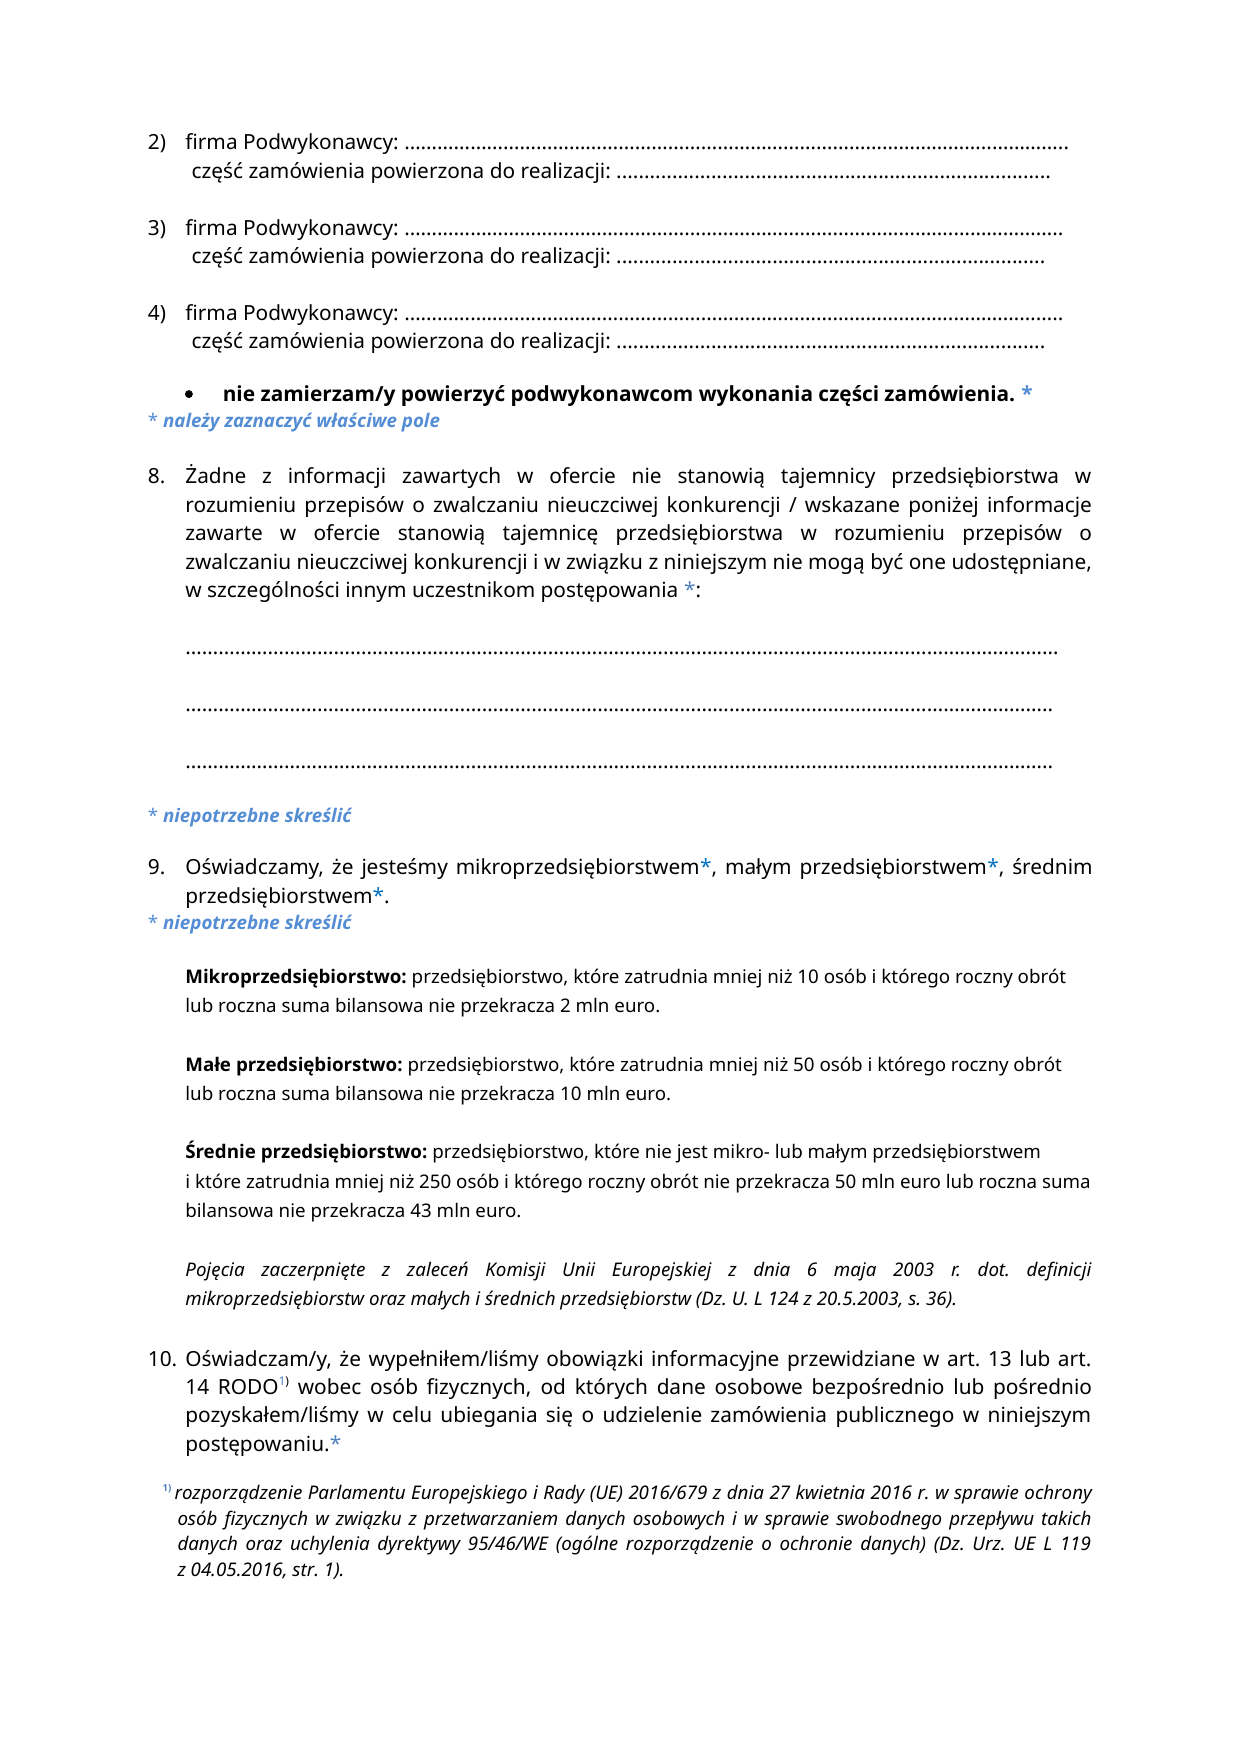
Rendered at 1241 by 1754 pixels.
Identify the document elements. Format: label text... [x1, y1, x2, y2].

text część zamówienia powierzona do realizacji: ............................................................................. [191, 327, 1093, 355]
list firma Podwykonawcy: ……………………………………………………………………………………………..………….. [148, 127, 1093, 156]
list firma Podwykonawcy: ……………………………………………………………………………………….……………….. [148, 298, 1093, 327]
text * niepotrzebne skreślić [148, 909, 1093, 935]
text Pojęcia zaczerpnięte z zaleceń Komisji Unii Europejskiej z dnia 6 maja 2003 r. dot. definicji mikroprzedsiębiorstw oraz małych i średnich przedsiębiorstw (Dz. U. L 124 z 20.5.2003, s. 36). [185, 1256, 1093, 1311]
text Mikroprzedsiębiorstwo: przedsiębiorstwo, które zatrudnia mniej niż 10 osób i którego roczny obrót lub roczna suma bilansowa nie przekracza 2 mln euro. [185, 963, 1093, 1018]
list Oświadczamy, że jesteśmy mikroprzedsiębiorstwem*, małym przedsiębiorstwem*, średnim przedsiębiorstwem*. [148, 852, 1093, 909]
text * należy zaznaczyć właściwe pole [148, 407, 1093, 433]
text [191, 156, 1093, 184]
text Małe przedsiębiorstwo: przedsiębiorstwo, które zatrudnia mniej niż 50 osób i którego roczny obrót lub roczna suma bilansowa nie przekracza 10 mln euro. [185, 1051, 1093, 1106]
list Oświadczam/y, że wypełniłem/liśmy obowiązki informacyjne przewidziane w art. 13 lub art. 14 RODO1) wobec osób fizycznych, od których dane osobowe bezpośrednio lub pośrednio pozyskałem/liśmy w celu ubiegania się o udzielenie zamówienia publicznego w niniejszym postępowaniu.* [148, 1344, 1093, 1457]
text ………………………………………………………………………………………………………………………………………….. [185, 746, 1093, 774]
text * niepotrzebne skreślić [148, 803, 1093, 828]
list nie zamierzam/y powierzyć podwykonawcom wykonania części zamówienia. * [185, 379, 1093, 407]
list Żadne z informacji zawartych w ofercie nie stanowią tajemnicy przedsiębiorstwa w rozumieniu przepisów o zwalczaniu nieuczciwej konkurencji / wskazane poniżej informacje zawarte w ofercie stanowią tajemnicę przedsiębiorstwa w rozumieniu przepisów o zwalczaniu nieuczciwej konkurencji i w związku z niniejszym nie mogą być one udostępniane, w szczególności innym uczestnikom postępowania *: [148, 461, 1093, 604]
text 1) rozporządzenie Parlamentu Europejskiego i Rady (UE) 2016/679 z dnia 27 kwietnia 2016 r. w sprawie ochrony osób fizycznych w związku z przetwarzaniem danych osobowych i w sprawie swobodnego przepływu takich danych oraz uchylenia dyrektywy 95/46/WE (ogólne rozporządzenie o ochronie danych) (Dz. Urz. UE L 119 z 04.05.2016, str. 1). [162, 1479, 1093, 1581]
text część zamówienia powierzona do realizacji: ............................................................................. [191, 241, 1093, 270]
text …………………………………………………………………………………………………………………………………………… [185, 632, 1093, 661]
text ………………………………………………………………………………………………………………………………………….. [185, 689, 1093, 717]
text Średnie przedsiębiorstwo: przedsiębiorstwo, które nie jest mikro- lub małym przedsiębiorstwem i które zatrudnia mniej niż 250 osób i którego roczny obrót nie przekracza 50 mln euro lub roczna suma bilansowa nie przekracza 43 mln euro. [185, 1139, 1093, 1223]
list firma Podwykonawcy: ……………………………………………………………………………………….……………….. [148, 213, 1093, 241]
